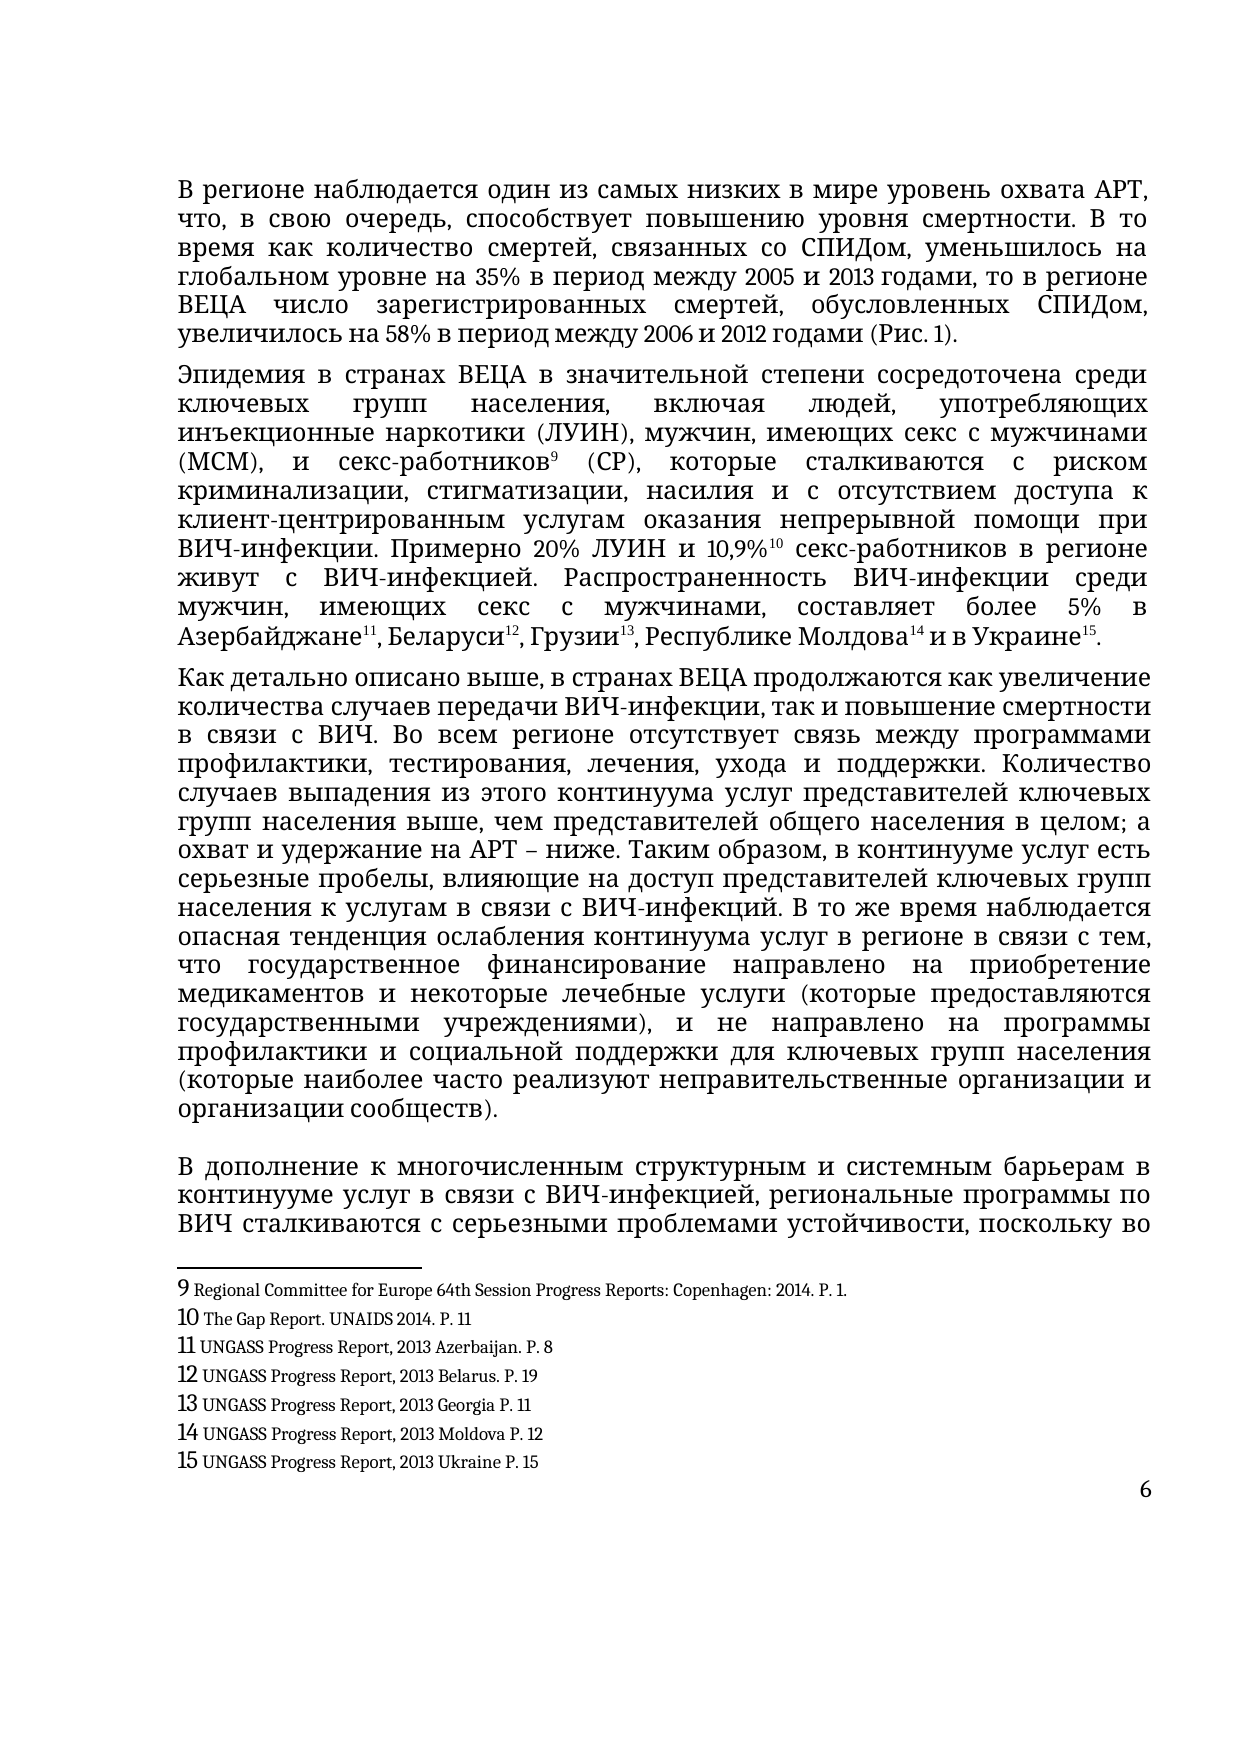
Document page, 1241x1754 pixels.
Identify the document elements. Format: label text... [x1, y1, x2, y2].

text В регионе наблюдается один из самых низких в мире уровень охвата АРТ, что, в свою очередь, способствует повышению уровня смертности. В то время как количество смертей, связанных со СПИДом, уменьшилось на глобальном уровне на 35% в период между 2005 и 2013 годами, то в регионе ВЕЦА число зарегистрированных смертей, обусловленных СПИДом, увеличилось на 58% в период между 2006 и 2012 годами (Рис. 1). [177, 176, 1148, 349]
text Как детально описано выше, в странах ВЕЦА продолжаются как увеличение количества случаев передачи ВИЧ-инфекции, так и повышение смертности в связи с ВИЧ. Во всем регионе отсутствует связь между программами профилактики, тестирования, лечения, ухода и поддержки. Количество случаев выпадения из этого континуума услуг представителей ключевых групп населения выше, чем представителей общего населения в целом; а охват и удержание на АРТ – ниже. Таким образом, в континууме услуг есть серьезные пробелы, влияющие на доступ представителей ключевых групп населения к услугам в связи с ВИЧ-инфекций. В то же время наблюдается опасная тенденция ослабления континуума услуг в регионе в связи с тем, что государственное финансирование направлено на приобретение медикаментов и некоторые лечебные услуги (которые предоставляются государственными учреждениями), и не направлено на программы профилактики и социальной поддержки для ключевых групп населения (которые наиболее часто реализуют неправительственные организации и организации сообществ). [177, 664, 1152, 1124]
text Эпидемия в странах ВЕЦА в значительной степени сосредоточена среди ключевых групп населения, включая людей, употребляющих инъекционные наркотики (ЛУИН), мужчин, имеющих секс с мужчинами (МСМ), и секс-работников (СР), которые сталкиваются с риском криминализации, стигматизации, насилия и с отсутствием доступа к клиент-центрированным услугам оказания непрерывной помощи при ВИЧ-инфекции. Примерно 20% ЛУИН и 10,9% секс-работников в регионе живут с ВИЧ-инфекцией. Распространенность ВИЧ-инфекции среди мужчин, имеющих секс с мужчинами, составляет более 5% в Азербайджане, Беларуси, Грузии, Республике Молдова и в Украине. [177, 361, 1148, 651]
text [177, 1152, 1152, 1239]
